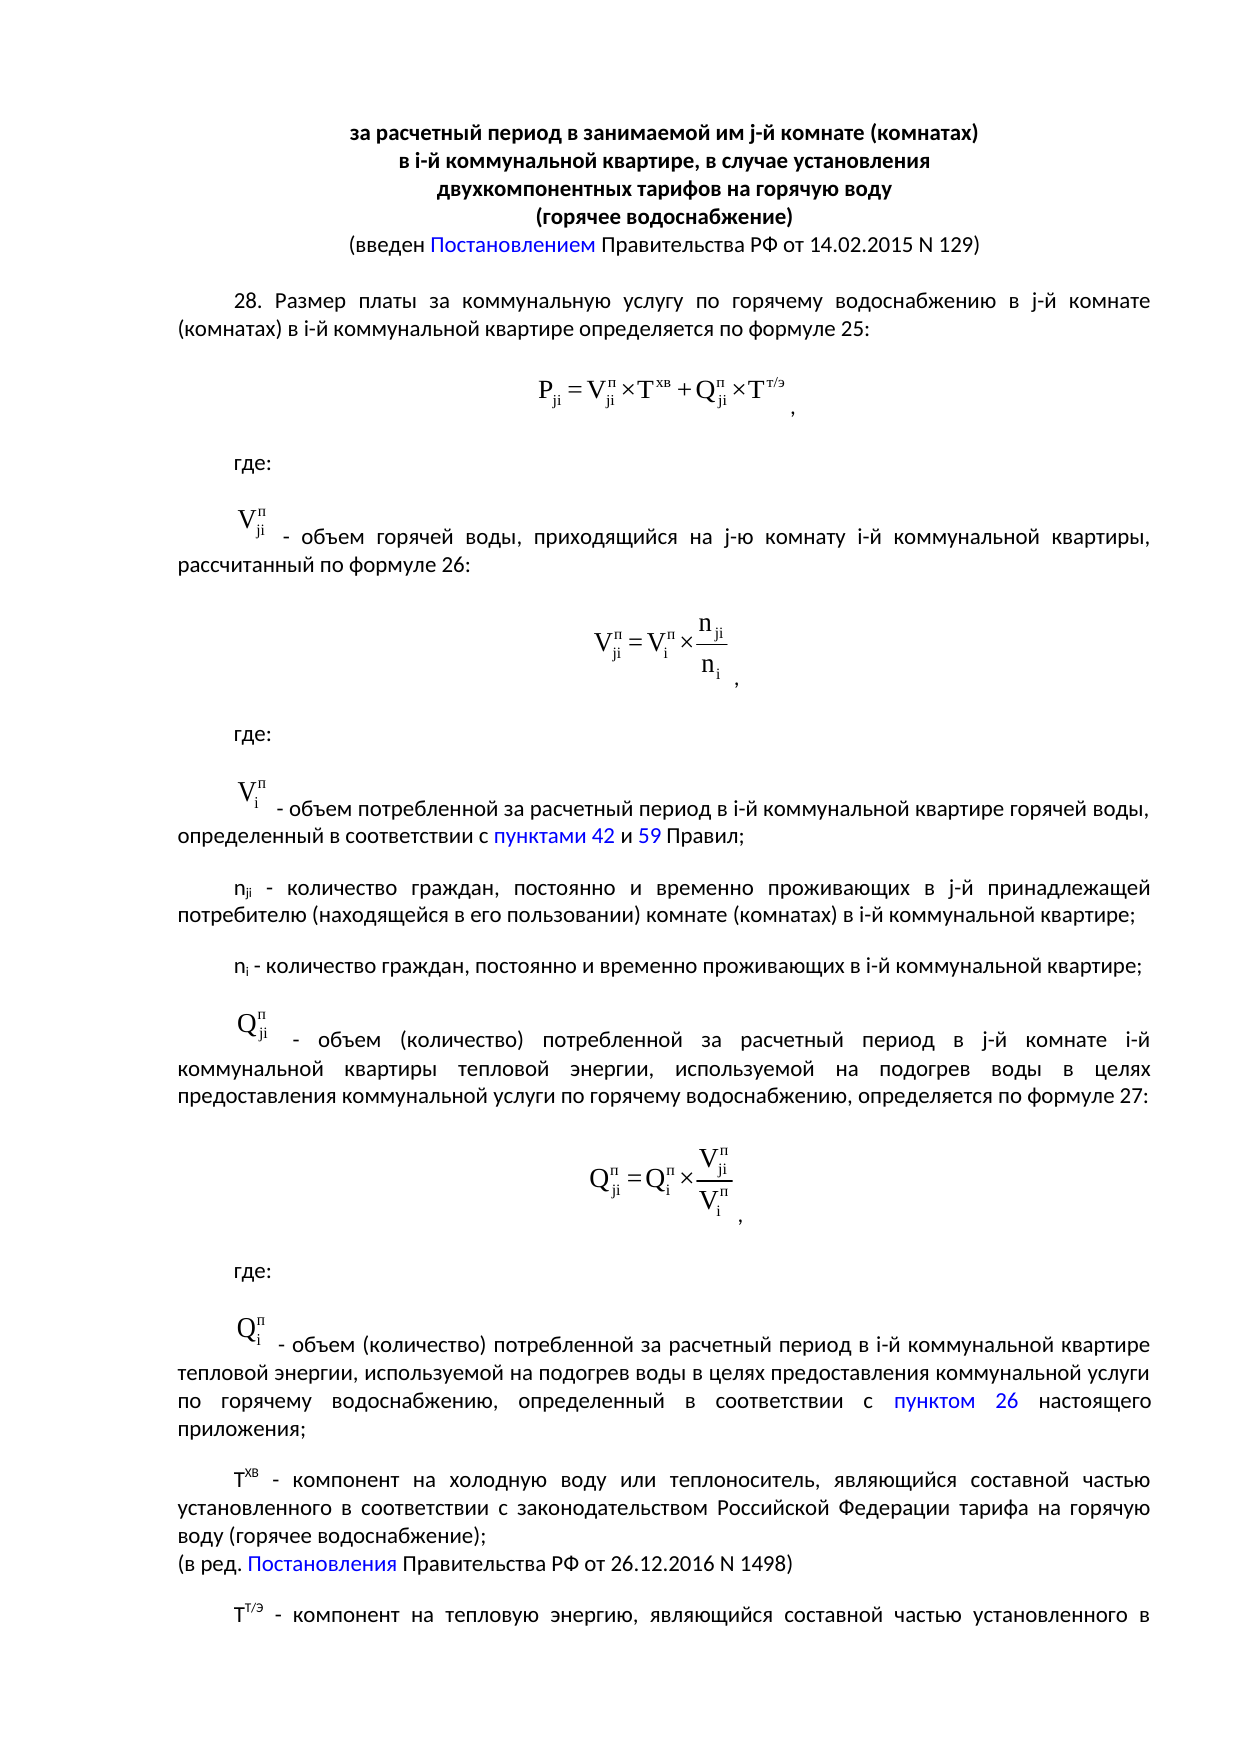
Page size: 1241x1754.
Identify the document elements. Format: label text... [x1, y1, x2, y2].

title двухкомпонентных тарифов на горячую воду [177, 174, 1152, 202]
text - объем (количество) потребленной за расчетный период в i-й коммунальной квартире тепловой энергии, используемой на подогрев воды в целях предоставления коммунальной услуги по горячему водоснабжению, определенный в соответствии с пунктом 26 настоящего приложения; [177, 1307, 1152, 1442]
text где: [177, 719, 1152, 748]
text (в ред. Постановления Правительства РФ от 26.12.2016 N 1498) [177, 1549, 1152, 1577]
text где: [177, 448, 1152, 476]
text - объем потребленной за расчетный период в i-й коммунальной квартире горячей воды, определенный в соответствии с пунктами 42 и 59 Правил; [177, 771, 1152, 850]
title (горячее водоснабжение) [177, 202, 1152, 230]
text где: [177, 1256, 1152, 1284]
title за расчетный период в занимаемой им j-й комнате (комнатах) [177, 118, 1152, 146]
text , [177, 1138, 1152, 1228]
text ni - количество граждан, постоянно и временно проживающих в i-й коммунальной квартире; [177, 952, 1152, 979]
text , [177, 370, 1152, 420]
text - объем (количество) потребленной за расчетный период в j-й комнате i-й коммунальной квартиры тепловой энергии, используемой на подогрев воды в целях предоставления коммунальной услуги по горячему водоснабжению, определяется по формуле 27: [177, 1002, 1152, 1110]
text nji - количество граждан, постоянно и временно проживающих в j-й принадлежащей потребителю (находящейся в его пользовании) комнате (комнатах) в i-й коммунальной квартире; [177, 873, 1152, 929]
text ТХВ - компонент на холодную воду или теплоноситель, являющийся составной частью установленного в соответствии с законодательством Российской Федерации тарифа на горячую воду (горячее водоснабжение); [177, 1465, 1152, 1549]
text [177, 1600, 1152, 1628]
text (введен Постановлением Правительства РФ от 14.02.2015 N 129) [177, 230, 1152, 258]
text , [177, 606, 1152, 692]
title в i-й коммунальной квартире, в случае установления [177, 146, 1152, 174]
text 28. Размер платы за коммунальную услугу по горячему водоснабжению в j-й комнате (комнатах) в i-й коммунальной квартире определяется по формуле 25: [177, 286, 1152, 342]
text - объем горячей воды, приходящийся на j-ю комнату i-й коммунальной квартиры, рассчитанный по формуле 26: [177, 499, 1152, 578]
